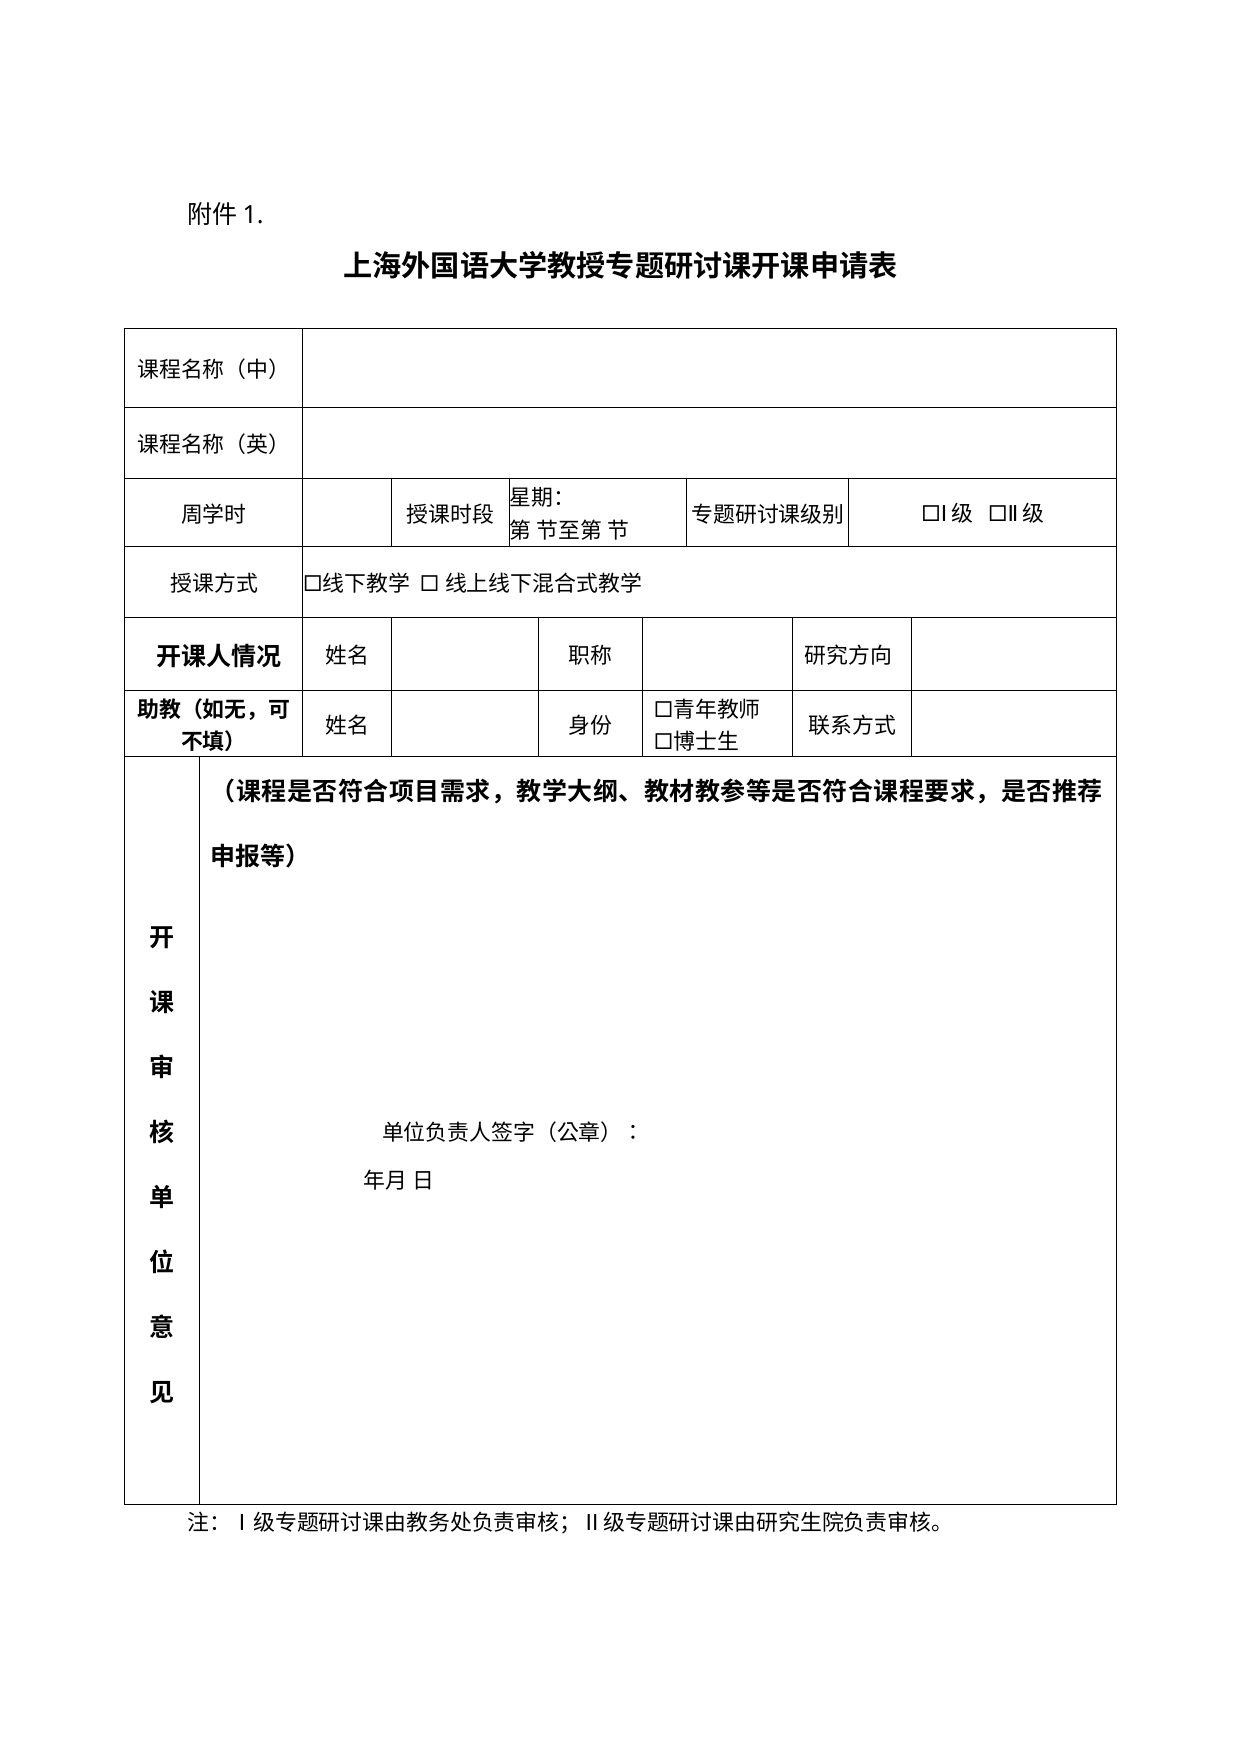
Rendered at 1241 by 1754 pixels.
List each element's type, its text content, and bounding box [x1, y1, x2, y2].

table_cell 姓名 [303, 691, 391, 756]
table_cell 专题研讨课级别 [687, 479, 848, 546]
table_cell [643, 618, 792, 690]
table_cell 青年教师 博士生 [643, 691, 792, 756]
table_cell [912, 691, 1116, 756]
text 注：Ⅰ级专题研讨课由教务处负责审核；Ⅱ级专题研讨课由研究生院负责审核。 [187, 1505, 1053, 1537]
table_cell 课程名称（英） [125, 408, 302, 478]
table_header 课程名称（中） [125, 329, 302, 407]
table_cell 线下教学 线上线下混合式教学 [303, 547, 1116, 617]
table_cell 姓名 [303, 618, 391, 690]
table_cell 开课人情况 [125, 618, 302, 690]
table_cell （课程是否符合项目需求，教学大纲、教材教参等是否符合课程要求，是否推荐申报等） 单位负责人签字（公章）： 年月 日 [200, 757, 1116, 1503]
table_cell 授课时段 [392, 479, 509, 546]
text 附件1. [187, 194, 1053, 231]
table_cell 授课方式 [125, 547, 302, 617]
table_cell 联系方式 [793, 691, 911, 756]
table_cell [303, 408, 1116, 478]
table_cell [392, 618, 538, 690]
text 上海外国语大学教授专题研讨课开课申请表 [187, 231, 1053, 296]
table_header [303, 329, 1116, 407]
table_cell 周学时 [125, 479, 302, 546]
table_cell 职称 [539, 618, 642, 690]
table_cell Ⅰ级 Ⅱ级 [849, 479, 1116, 546]
table_cell [912, 618, 1116, 690]
table_cell [392, 691, 538, 756]
table_cell 助教（如无，可不填） [125, 691, 302, 756]
table_cell 星期： 第 节至第 节 [510, 479, 686, 546]
table_cell 研究方向 [793, 618, 911, 690]
table_cell 身份 [539, 691, 642, 756]
table_cell 开课审核单位意见 [125, 757, 199, 1503]
table_cell [303, 479, 391, 546]
